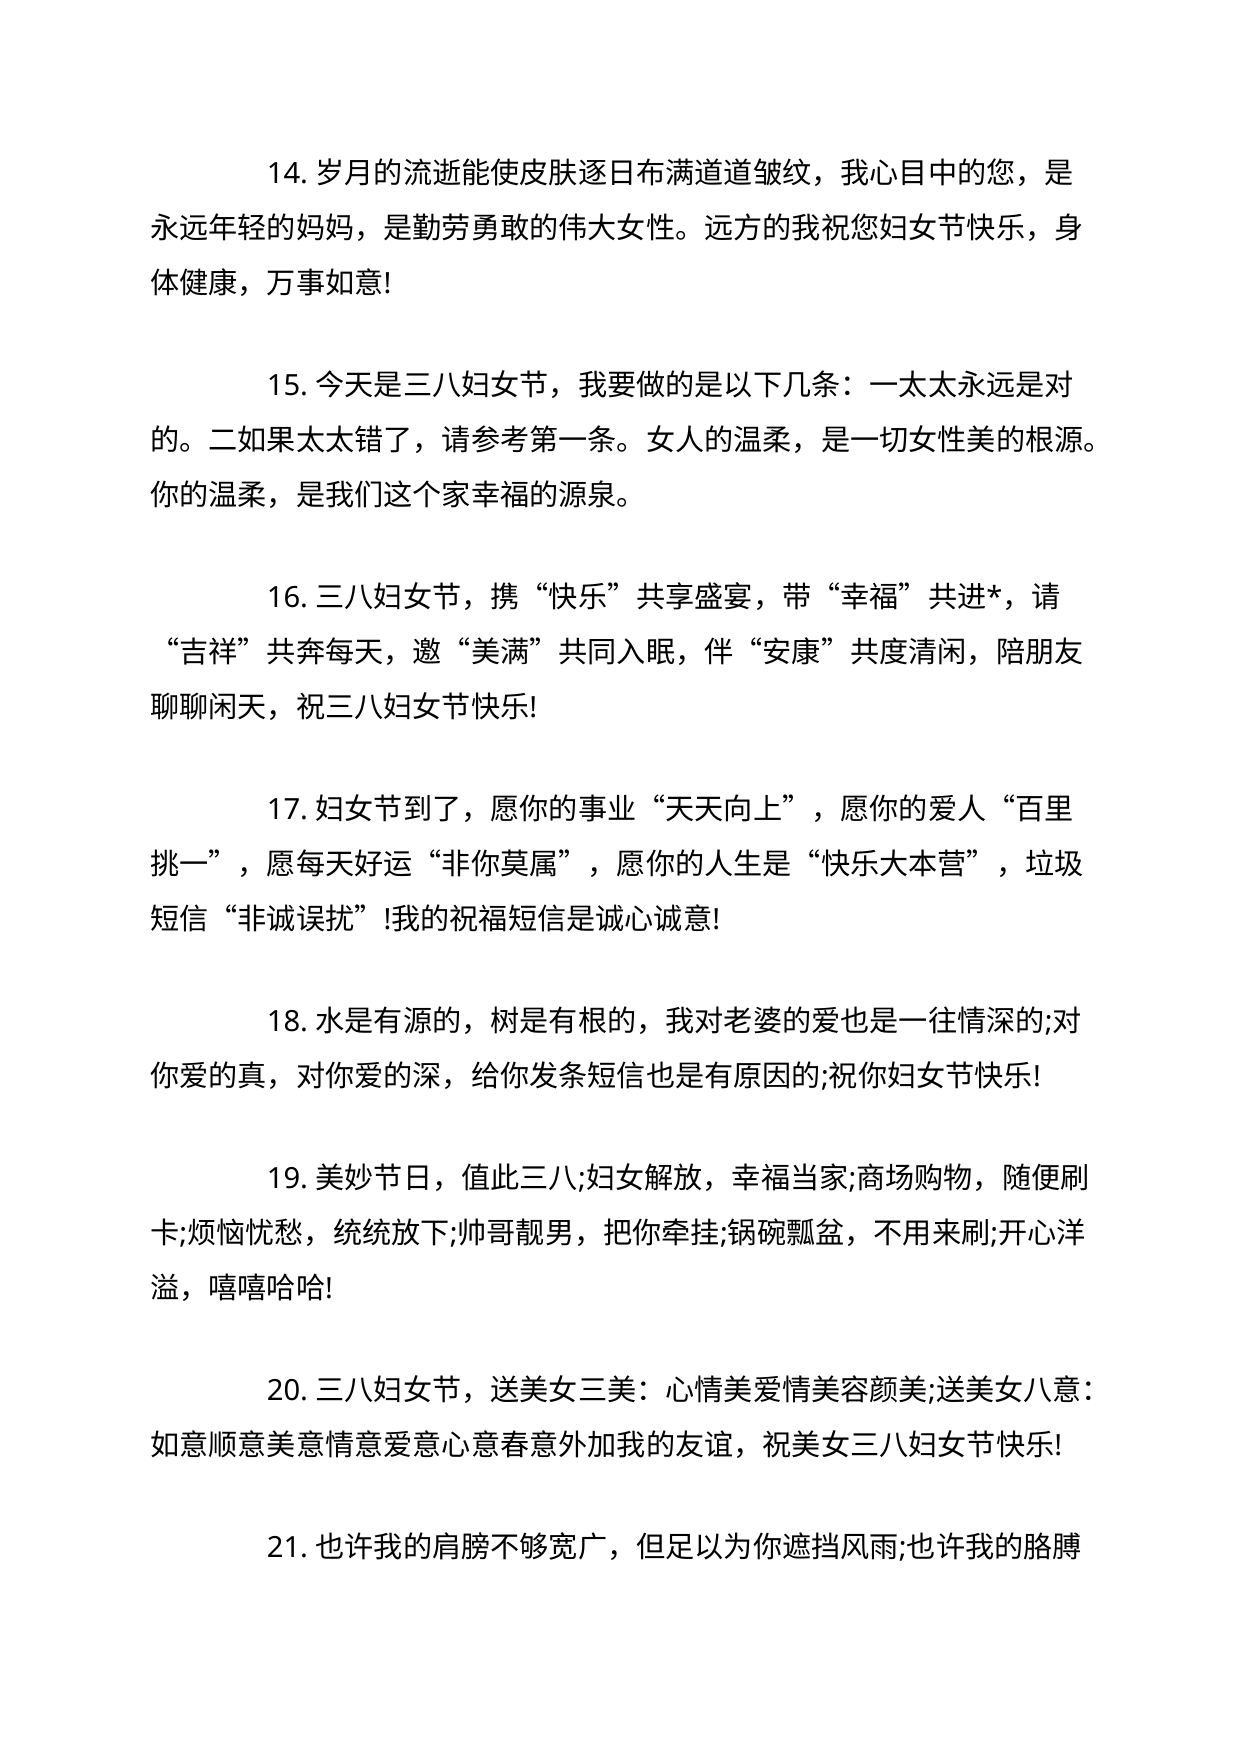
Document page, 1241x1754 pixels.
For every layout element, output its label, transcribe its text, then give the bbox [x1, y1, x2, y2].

text 18. 水是有源的，树是有根的，我对老婆的爱也是一往情深的;对你爱的真，对你爱的深，给你发条短信也是有原因的;祝你妇女节快乐! [150, 997, 1090, 1095]
text 16. 三八妇女节，携“快乐”共享盛宴，带“幸福”共进*，请“吉祥”共奔每天，邀“美满”共同入眠，伴“安康”共度清闲，陪朋友聊聊闲天，祝三八妇女节快乐! [150, 573, 1090, 726]
text 14. 岁月的流逝能使皮肤逐日布满道道皱纹，我心目中的您，是永远年轻的妈妈，是勤劳勇敢的伟大女性。远方的我祝您妇女节快乐，身体健康，万事如意! [150, 150, 1090, 302]
text 20. 三八妇女节，送美女三美：心情美爱情美容颜美;送美女八意：如意顺意美意情意爱意心意春意外加我的友谊，祝美女三八妇女节快乐! [150, 1366, 1090, 1464]
text 17. 妇女节到了，愿你的事业“天天向上”，愿你的爱人“百里挑一”，愿每天好运“非你莫属”，愿你的人生是“快乐大本营”，垃圾短信“非诚误扰”!我的祝福短信是诚心诚意! [150, 785, 1090, 938]
text 19. 美妙节日，值此三八;妇女解放，幸福当家;商场购物，随便刷卡;烦恼忧愁，统统放下;帅哥靓男，把你牵挂;锅碗瓢盆，不用来刷;开心洋溢，嘻嘻哈哈! [150, 1154, 1090, 1307]
text 15. 今天是三八妇女节，我要做的是以下几条：一太太永远是对的。二如果太太错了，请参考第一条。女人的温柔，是一切女性美的根源。你的温柔，是我们这个家幸福的源泉。 [150, 362, 1090, 514]
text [150, 1523, 1090, 1566]
